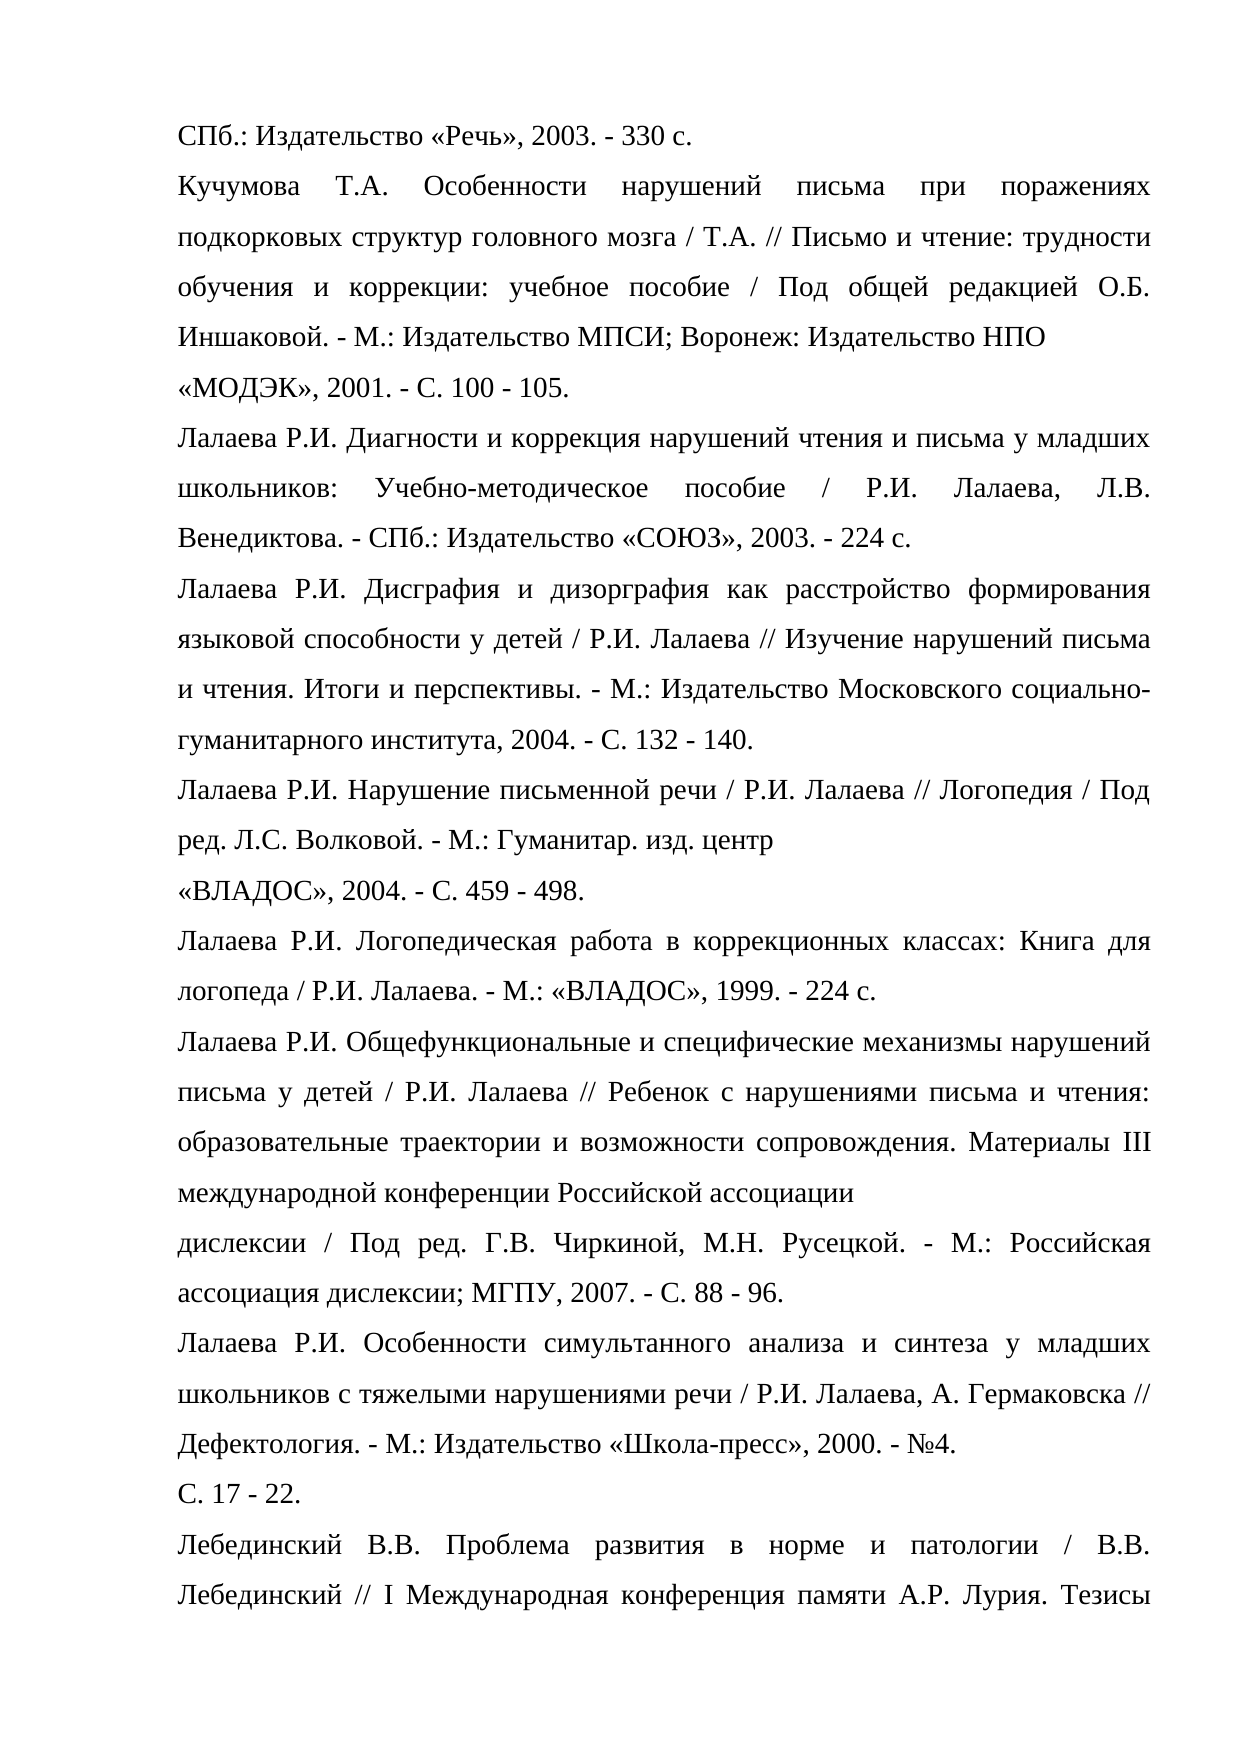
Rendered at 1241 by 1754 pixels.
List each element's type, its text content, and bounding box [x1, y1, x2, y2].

text Кучумова Т.А. Особенности нарушений письма при поражениях подкорковых структур головного мозга / Т.А. // Письмо и чтение: трудности обучения и коррекции: учебное пособие / Под общей редакцией О.Б. Иншаковой. - М.: Издательство МПСИ; Воронеж: Издательство НПО [177, 168, 1152, 353]
text Лалаева Р.И. Общефункциональные и специфические механизмы нарушений письма у детей / Р.И. Лалаева // Ребенок с нарушениями письма и чтения: образовательные траектории и возможности сопровождения. Материалы III международной конференции Российской ассоциации [177, 1024, 1152, 1208]
text Лалаева Р.И. Дисграфия и дизорграфия как расстройство формирования языковой способности у детей / Р.И. Лалаева // Изучение нарушений письма и чтения. Итоги и перспективы. - М.: Издательство Московского социально-гуманитарного института, 2004. - С. 132 - 140. [177, 571, 1152, 755]
text Лалаева Р.И. Диагности и коррекция нарушений чтения и письма у младших школьников: Учебно-методическое пособие / Р.И. Лалаева, Л.В. Венедиктова. - СПб.: Издательство «СОЮЗ», 2003. - 224 с. [177, 420, 1152, 554]
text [177, 1527, 1152, 1611]
text Лалаева Р.И. Логопедическая работа в коррекционных классах: Книга для логопеда / Р.И. Лалаева. - М.: «ВЛАДОС», 1999. - 224 с. [177, 923, 1152, 1007]
text С. 17 - 22. [177, 1477, 1152, 1510]
text дислексии / Под ред. Г.В. Чиркиной, М.Н. Русецкой. - М.: Российская ассоциация дислексии; МГПУ, 2007. - С. 88 - 96. [177, 1225, 1152, 1309]
text Лалаева Р.И. Особенности симультанного анализа и синтеза у младших школьников с тяжелыми нарушениями речи / Р.И. Лалаева, А. Гермаковска // Дефектология. - М.: Издательство «Школа-пресс», 2000. - №4. [177, 1326, 1152, 1460]
text СПб.: Издательство «Речь», 2003. - 330 с. [177, 118, 1152, 152]
text «ВЛАДОС», 2004. - С. 459 - 498. [177, 873, 1152, 906]
text Лалаева Р.И. Нарушение письменной речи / Р.И. Лалаева // Логопедия / Под ред. Л.С. Волковой. - М.: Гуманитар. изд. центр [177, 772, 1152, 856]
text «МОДЭК», 2001. - С. 100 - 105. [177, 370, 1152, 403]
